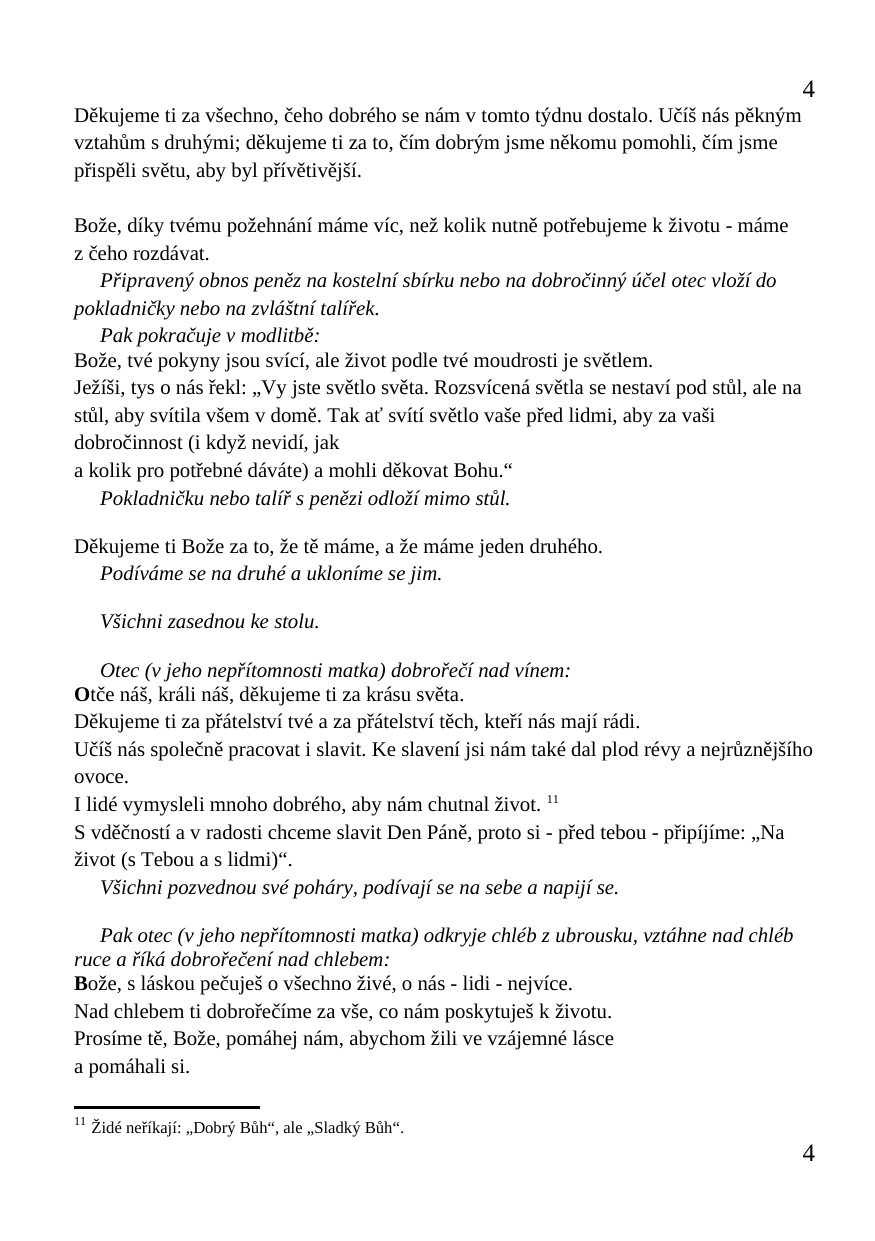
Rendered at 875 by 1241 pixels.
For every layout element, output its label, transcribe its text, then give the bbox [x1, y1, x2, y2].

text S vděčností a v radosti chceme slavit Den Páně, proto si - před tebou - připíjíme: „Na život (s Tebou a s lidmi)“. [74, 819, 817, 871]
text Učíš nás společně pracovat i slavit. Ke slavení jsi nám také dal plod révy a nejrůznějšího ovoce. [74, 737, 817, 788]
text Prosíme tě, Bože, pomáhej nám, abychom žili ve vzájemné lásce [74, 1026, 817, 1050]
text Děkujeme ti Bože za to, že tě máme, a že máme jeden druhého. [74, 534, 817, 558]
text Všichni pozvednou své poháry, podívají se na sebe a napijí se. [74, 875, 817, 899]
text Děkujeme ti za přátelství tvé a za přátelství těch, kteří nás mají rádi. [74, 709, 817, 733]
text Pak pokračuje v modlitbě: [74, 323, 817, 347]
text Děkujeme ti za všechno, čeho dobrého se nám v tomto týdnu dostalo. Učíš nás pěkným vztahům s druhými; děkujeme ti za to, čím dobrým jsme někomu pomohli, čím jsme přispěli světu, aby byl přívětivější. [74, 103, 817, 182]
text Bože, tvé pokyny jsou svící, ale život podle tvé moudrosti je světlem. [74, 347, 817, 372]
text Nad chlebem ti dobrořečíme za vše, co nám poskytuješ k životu. [74, 999, 817, 1023]
text Otče náš, králi náš, děkujeme ti za krásu světa. [74, 682, 817, 706]
text a pomáhali si. [74, 1054, 817, 1078]
text I lidé vymysleli mnoho dobrého, aby nám chutnal život. [74, 792, 817, 816]
text Pak otec (v jeho nepřítomnosti matka) odkryje chléb z ubrousku, vztáhne nad chléb ruce a říká dobrořečení nad chlebem: [74, 923, 817, 971]
text Připravený obnos peněz na kostelní sbírku nebo na dobročinný účel otec vloží do pokladničky nebo na zvláštní talířek. [74, 268, 817, 320]
text Podíváme se na druhé a ukloníme se jim. [74, 561, 817, 585]
text Bože, díky tvému požehnání máme víc, než kolik nutně potřebujeme k životu - máme z čeho rozdávat. [74, 213, 817, 265]
text Všichni zasednou ke stolu. [74, 609, 817, 633]
text Bože, s láskou pečuješ o všechno živé, o nás - lidi - nejvíce. [74, 971, 817, 995]
text Pokladničku nebo talíř s penězi odloží mimo stůl. [74, 486, 817, 509]
text Ježíši, tys o nás řekl: „Vy jste světlo světa. Rozsvícená světla se nestaví pod stůl, ale na stůl, aby svítila všem v domě. Tak ať svítí světlo vaše před lidmi, aby za vaši dobročinnost (i když nevidí, jak [74, 375, 817, 454]
text a kolik pro potřebné dáváte) a mohli děkovat Bohu.“ [74, 458, 817, 482]
text Otec (v jeho nepřítomnosti matka) dobrořečí nad vínem: [74, 657, 817, 682]
